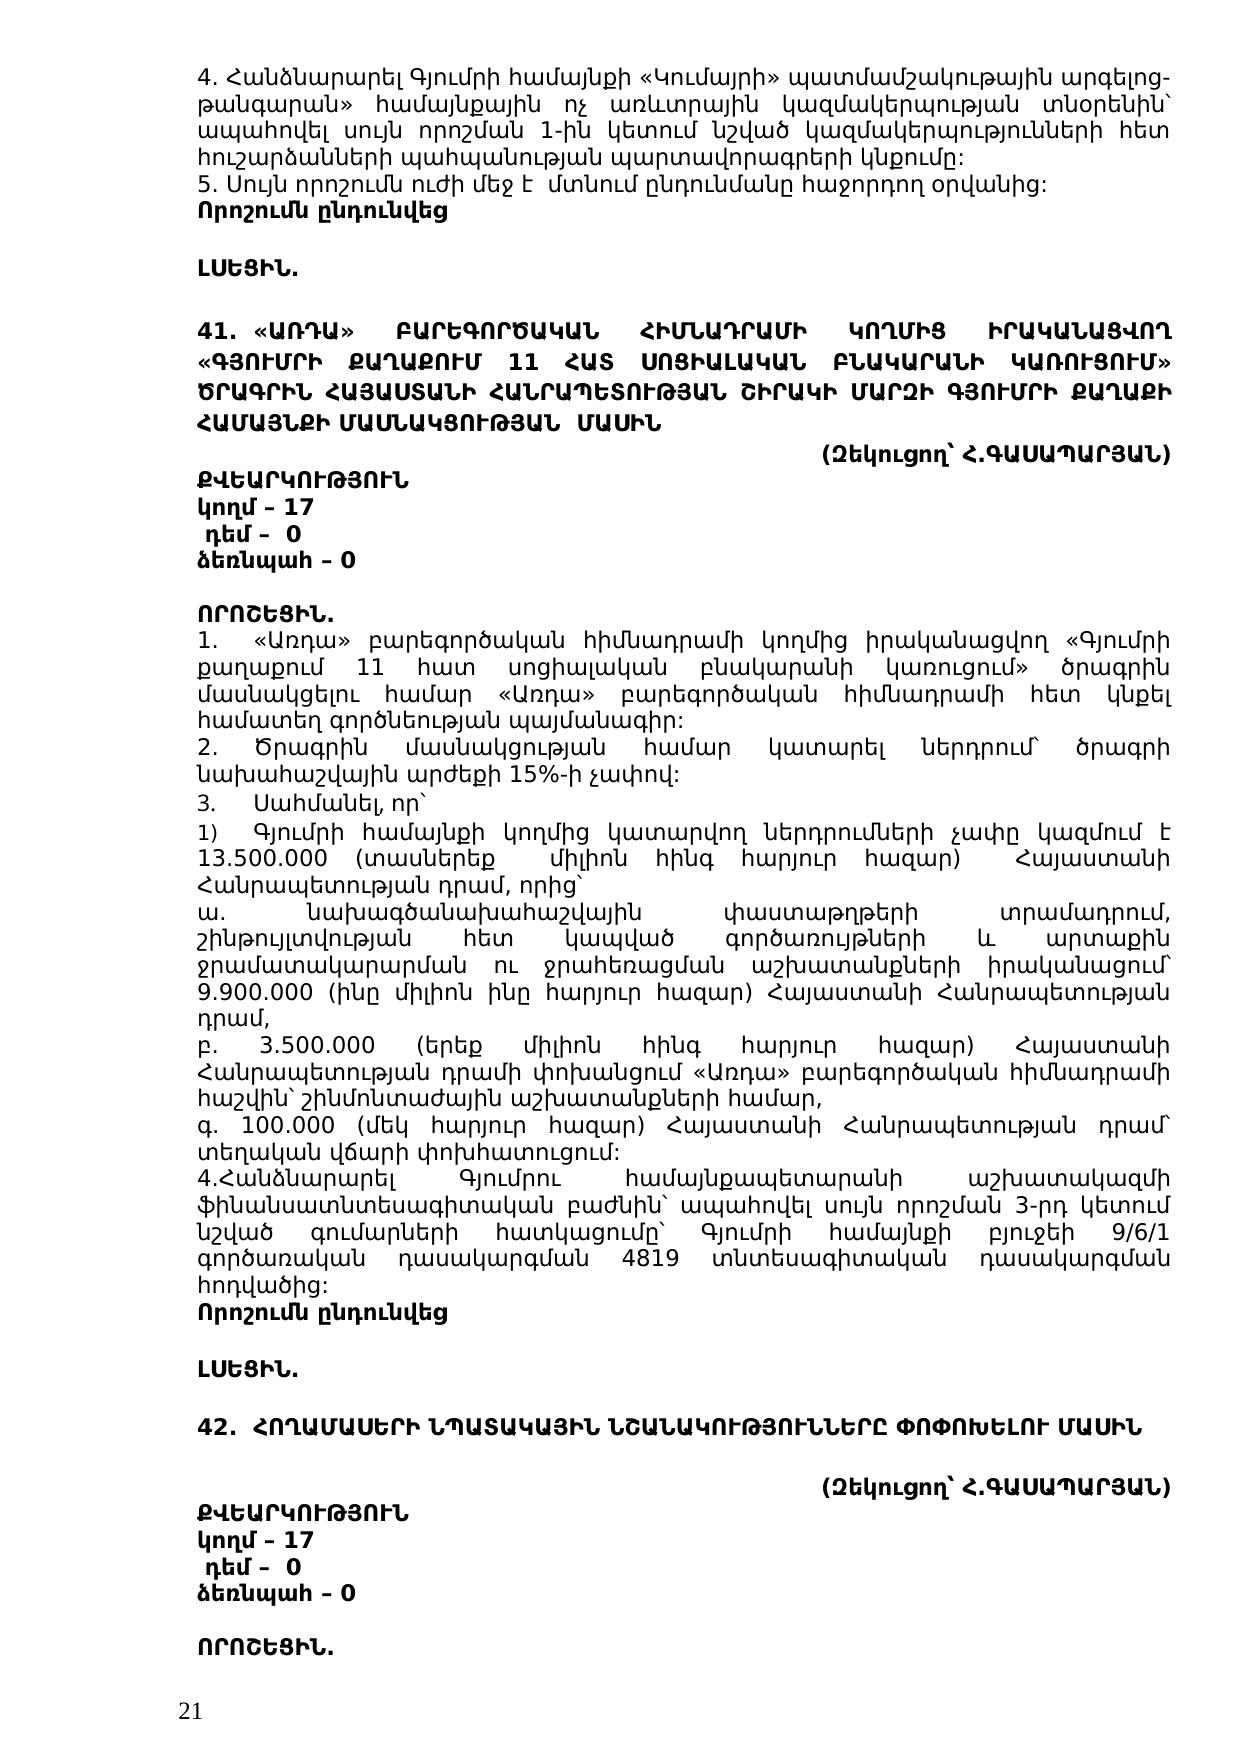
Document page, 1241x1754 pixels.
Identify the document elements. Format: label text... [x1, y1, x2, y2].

text ՈՐՈՇԵՑԻՆ. [197, 601, 1172, 627]
text 4.Հանձնարարել Գյումրու համայնքապետարանի աշխատակազմի ֆինանսատնտեսագիտական բաժնին՝ ապահովել սույն որոշման 3-րդ կետում նշված գումարների հատկացումը՝ Գյումրի համայնքի բյուջեի 9/6/1 գործառական դասակարգման 4819 տնտեսագիտական դասակարգման հոդվածից: [197, 1165, 1172, 1299]
list «ԱՌԴԱ» ԲԱՐԵԳՈՐԾԱԿԱՆ ՀԻՄՆԱԴՐԱՄԻ ԿՈՂՄԻՑ ԻՐԱԿԱՆԱՑՎՈՂ «ԳՅՈՒՄՐԻ ՔԱՂԱՔՈՒՄ 11 ՀԱՏ ՍՈՑԻԱԼԱԿԱՆ ԲՆԱԿԱՐԱՆԻ ԿԱՌՈՒՑՈՒՄ» ԾՐԱԳՐԻՆ ՀԱՅԱՍՏԱՆԻ ՀԱՆՐԱՊԵՏՈՒԹՅԱՆ ՇԻՐԱԿԻ ՄԱՐԶԻ ԳՅՈՒՄՐԻ ՔԱՂԱՔԻ ՀԱՄԱՅՆՔԻ ՄԱՍՆԱԿՑՈՒԹՅԱՆ ՄԱՍԻՆ [197, 318, 1172, 437]
list գ. 100.000 (մեկ հարյուր հազար) Հայաստանի Հանրապետության դրամ՝ տեղական վճարի փոխհատուցում: [197, 1112, 1172, 1165]
text դեմ – 0 [197, 1554, 1172, 1580]
list (Զեկուցող՝ Հ.ԳԱՍԱՊԱՐՅԱՆ) [197, 441, 1172, 467]
text ՔՎԵԱՐԿՈՒԹՅՈՒՆ [197, 467, 1172, 494]
list (Զեկուցող՝ Հ.ԳԱՍԱՊԱՐՅԱՆ) [197, 1474, 1172, 1500]
text Որոշումն ընդունվեց [197, 1299, 1172, 1325]
list բ. 3.500.000 (երեք միլիոն հինգ հարյուր հազար) Հայաստանի Հանրապետության դրամի փոխանցում «Առդա» բարեգործական հիմնադրամի հաշվին՝ շինմոնտաժային աշխատանքների համար, [197, 1032, 1172, 1112]
list «Առդա» բարեգործական հիմնադրամի կողմից իրականացվող «Գյումրի քաղաքում 11 հատ սոցիալական բնակարանի կառուցում» ծրագրին մասնակցելու համար «Առդա» բարեգործական հիմնադրամի հետ կնքել համատեղ գործնեության պայմանագիր: [197, 627, 1172, 734]
list ՀՈՂԱՄԱՍԵՐԻ ՆՊԱՏԱԿԱՅԻՆ ՆՇԱՆԱԿՈՒԹՅՈՒՆՆԵՐԸ ՓՈՓՈԽԵԼՈՒ ՄԱՍԻՆ [197, 1414, 1172, 1441]
list Գյումրի համայնքի կողմից կատարվող ներդրումների չափը կազմում է 13.500.000 (տասներեք միլիոն հինգ հարյուր հազար) Հայաստանի Հանրապետության դրամ, որից՝ [197, 819, 1172, 899]
text կողմ – 17 [197, 494, 1172, 521]
list ա. նախագծանախահաշվային փաստաթղթերի տրամադրում, շինթույլտվության հետ կապված գործառույթների և արտաքին ջրամատակարարման ու ջրահեռացման աշխատանքների իրականացում՝ 9.900.000 (ինը միլիոն ինը հարյուր հազար) Հայաստանի Հանրապետության դրամ, [197, 899, 1172, 1032]
text ԼՍԵՑԻՆ. [197, 256, 1172, 282]
text ՈՐՈՇԵՑԻՆ. [197, 1634, 1172, 1660]
text ձեռնպահ – 0 [197, 1580, 1172, 1607]
text ՔՎԵԱՐԿՈՒԹՅՈՒՆ [197, 1500, 1172, 1527]
text ԼՍԵՑԻՆ. [197, 1357, 1172, 1383]
text ձեռնպահ – 0 [197, 547, 1172, 574]
text կողմ – 17 [197, 1527, 1172, 1554]
list Ծրագրին մասնակցության համար կատարել ներդրում՝ ծրագրի նախահաշվային արժեքի 15%-ի չափով: [197, 734, 1172, 787]
text 4. Հանձնարարել Գյումրի համայնքի «Կումայրի» պատմամշակութային արգելոց-թանգարան» համայնքային ոչ առևտրային կազմակերպության տնօրենին՝ ապահովել սույն որոշման 1-ին կետում նշված կազմակերպությունների հետ հուշարձանների պահպանության պարտավորագրերի կնքումը: [197, 64, 1172, 171]
text դեմ – 0 [197, 521, 1172, 547]
text Որոշումն ընդունվեց [197, 198, 1172, 224]
list Սահմանել, որ՝ [197, 787, 1172, 819]
text 5. Սույն որոշումն ուժի մեջ է մտնում ընդունմանը հաջորդող օրվանից: [197, 171, 1172, 198]
